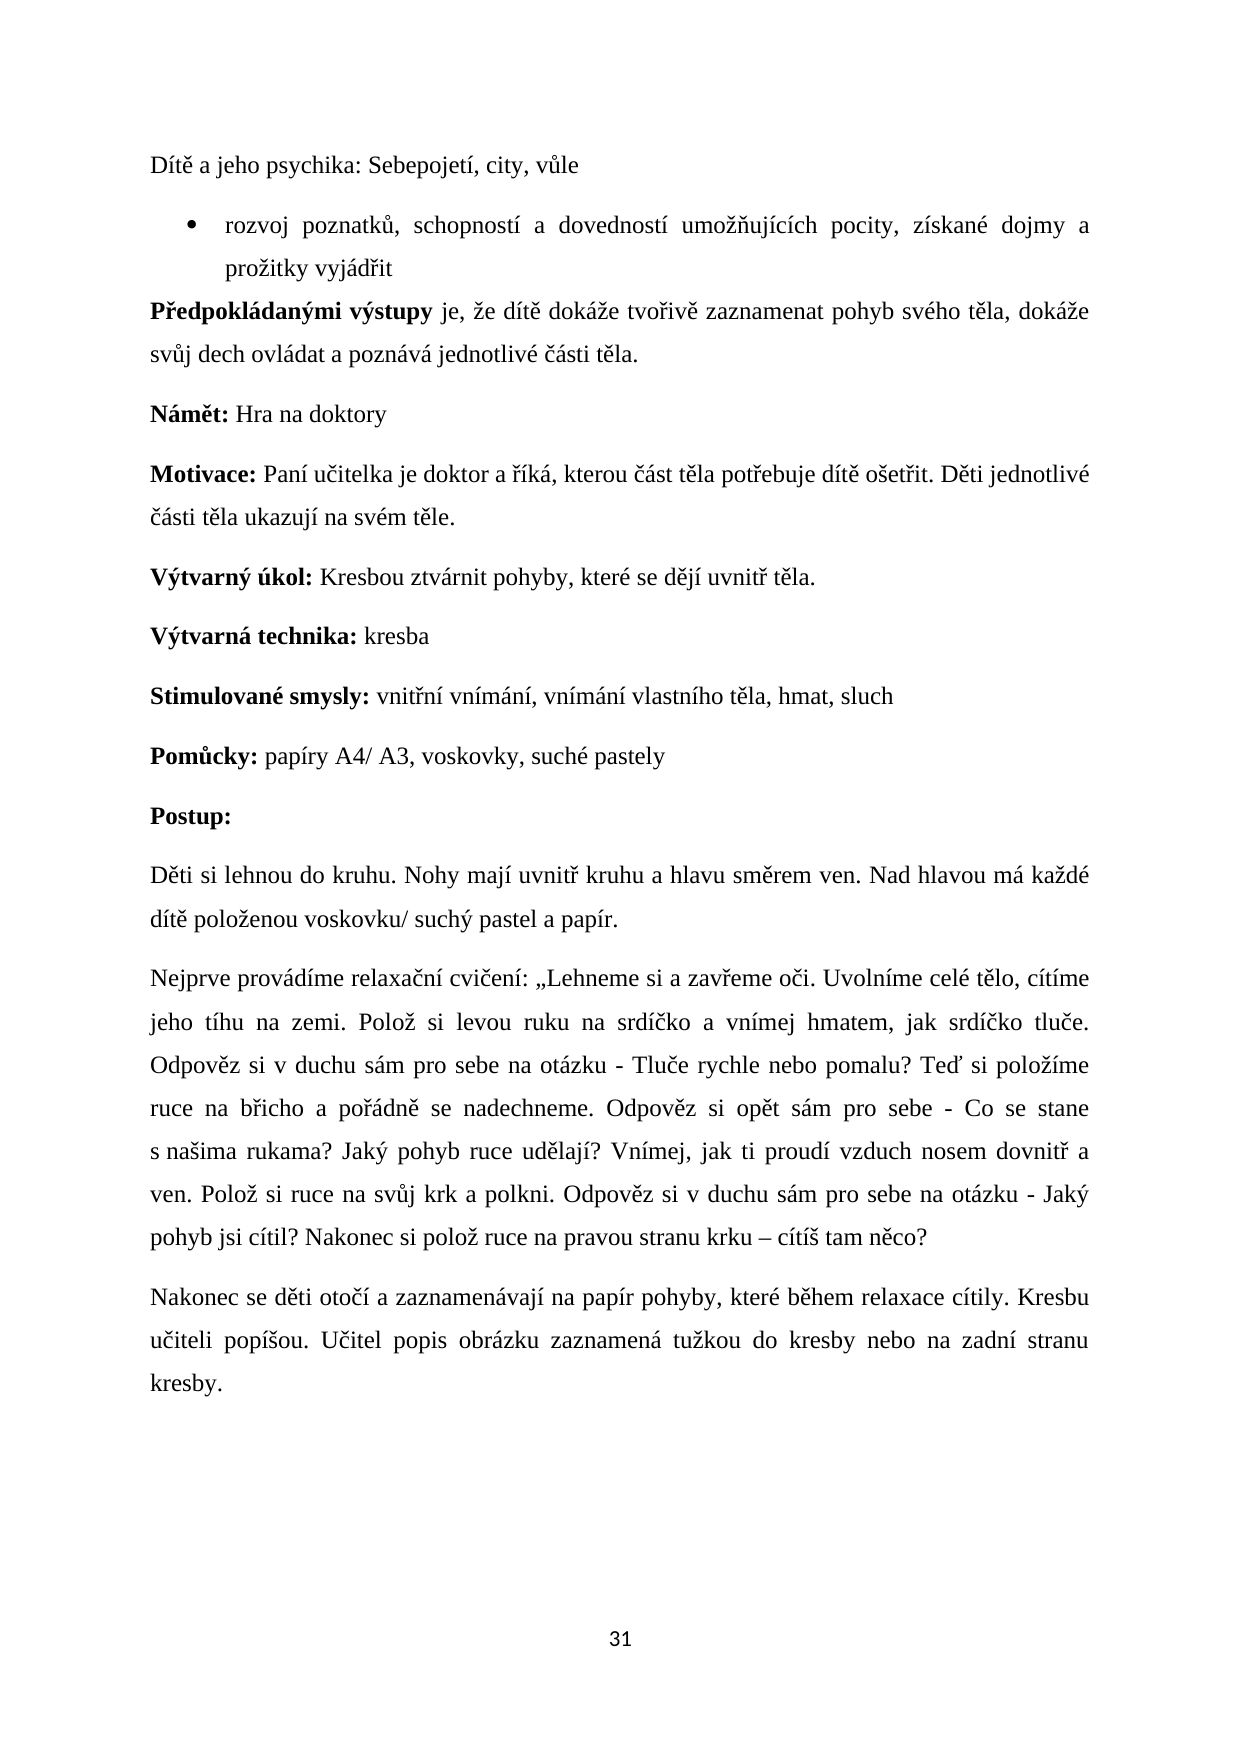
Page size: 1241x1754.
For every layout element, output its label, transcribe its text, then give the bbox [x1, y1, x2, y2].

text Nakonec se děti otočí a zaznamenávají na papír pohyby, které během relaxace cítily. Kresbu učiteli popíšou. Učitel popis obrázku zaznamená tužkou do kresby nebo na zadní stranu kresby. [150, 1282, 1090, 1397]
text Pomůcky: papíry A4/ A3, voskovky, suché pastely [150, 741, 1090, 770]
text Motivace: Paní učitelka je doktor a říká, kterou část těla potřebuje dítě ošetřit. Děti jednotlivé části těla ukazují na svém těle. [150, 459, 1090, 531]
text Námět: Hra na doktory [150, 399, 1090, 428]
text Předpokládanými výstupy je, že dítě dokáže tvořivě zaznamenat pohyb svého těla, dokáže svůj dech ovládat a poznává jednotlivé části těla. [150, 296, 1090, 368]
text Děti si lehnou do kruhu. Nohy mají uvnitř kruhu a hlavu směrem ven. Nad hlavou má každé dítě položenou voskovku/ suchý pastel a papír. [150, 861, 1090, 932]
text Nejprve provádíme relaxační cvičení: „Lehneme si a zavřeme oči. Uvolníme celé tělo, cítíme jeho tíhu na zemi. Polož si levou ruku na srdíčko a vnímej hmatem, jak srdíčko tluče. Odpověz si v duchu sám pro sebe na otázku - Tluče rychle nebo pomalu? Teď si položíme ruce na břicho a pořádně se nadechneme. Odpověz si opět sám pro sebe - Co se stane s našima rukama? Jaký pohyb ruce udělají? Vnímej, jak ti proudí vzduch nosem dovnitř a ven. Polož si ruce na svůj krk a polkni. Odpověz si v duchu sám pro sebe na otázku - Jaký pohyb jsi cítil? Nakonec si polož ruce na pravou stranu krku – cítíš tam něco? [150, 963, 1090, 1251]
text Výtvarný úkol: Kresbou ztvárnit pohyby, které se dějí uvnitř těla. [150, 562, 1090, 590]
text Výtvarná technika: kresba [150, 621, 1090, 650]
list rozvoj poznatků, schopností a dovedností umožňujících pocity, získané dojmy a prožitky vyjádřit [187, 210, 1090, 282]
text Postup: [150, 801, 1090, 829]
text Dítě a jeho psychika: Sebepojetí, city, vůle [150, 150, 1090, 179]
text Stimulované smysly: vnitřní vnímání, vnímání vlastního těla, hmat, sluch [150, 681, 1090, 710]
